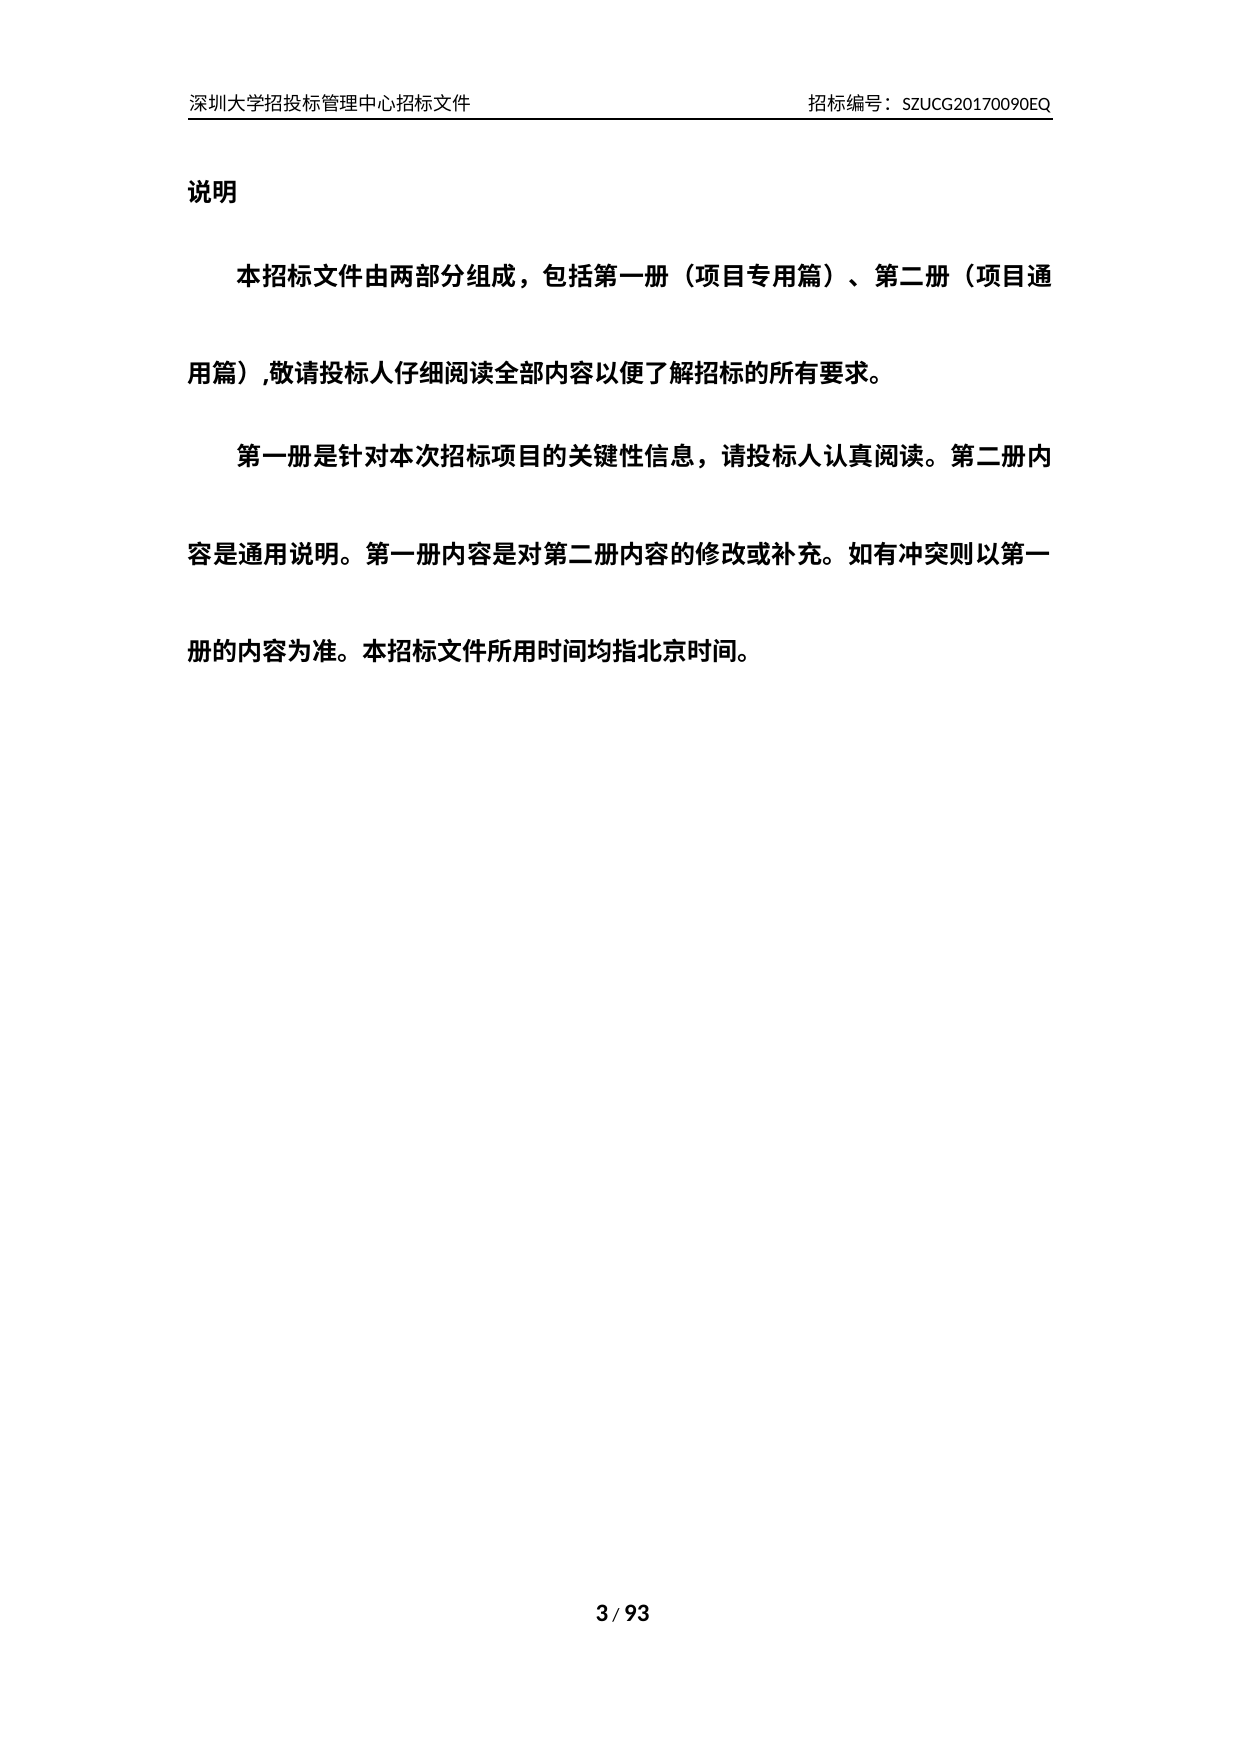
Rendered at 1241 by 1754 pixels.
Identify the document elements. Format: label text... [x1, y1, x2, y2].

text 本招标文件由两部分组成，包括第一册（项目专用篇）、第二册（项目通用篇）,敬请投标人仔细阅读全部内容以便了解招标的所有要求。 [187, 242, 1053, 404]
text 说明 [187, 158, 1053, 223]
text 第一册是针对本次招标项目的关键性信息，请投标人认真阅读。第二册内容是通用说明。第一册内容是对第二册内容的修改或补充。如有冲突则以第一册的内容为准。本招标文件所用时间均指北京时间。 [187, 422, 1053, 682]
